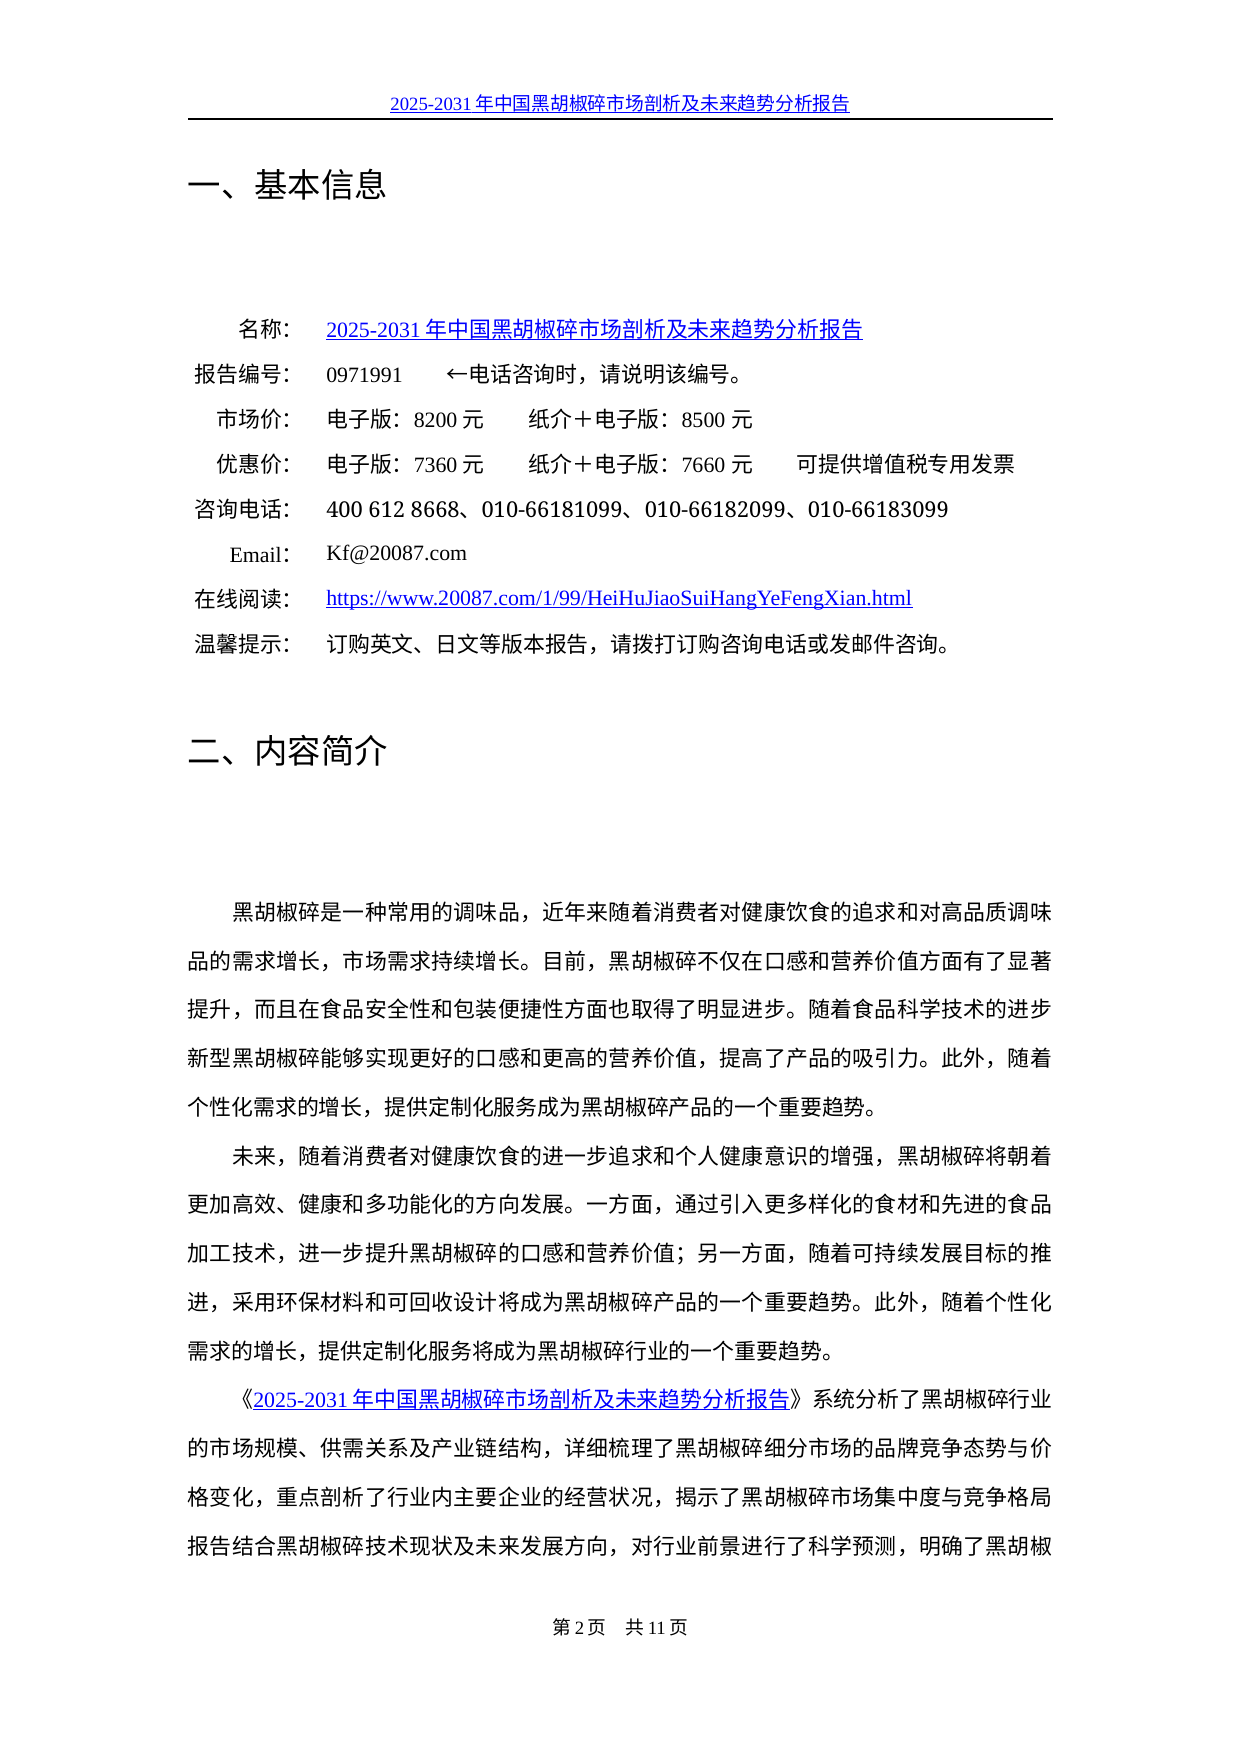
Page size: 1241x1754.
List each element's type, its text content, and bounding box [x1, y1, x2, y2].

table_header 2025-2031年中国黑胡椒碎市场剖析及未来趋势分析报告 [315, 312, 1073, 357]
table_cell 400 612 8668、010-66181099、010-66182099、010-66183099 [315, 492, 1073, 537]
table_cell 温馨提示： [167, 627, 315, 672]
table_header 名称： [167, 312, 315, 357]
table_cell 报告编号： [167, 357, 315, 402]
table_cell Kf@20087.com [315, 537, 1073, 582]
table_cell 订购英文、日文等版本报告，请拨打订购咨询电话或发邮件咨询。 [315, 627, 1073, 672]
table_cell 在线阅读： [167, 582, 315, 627]
table_cell 咨询电话： [167, 492, 315, 537]
table_cell [315, 582, 1073, 627]
table_cell 0971991 ←电话咨询时，请说明该编号。 [315, 357, 1073, 402]
table_cell 电子版：7360 元 纸介＋电子版：7660 元 可提供增值税专用发票 [315, 447, 1073, 492]
title 二、内容简介 [187, 717, 1053, 782]
table_cell 市场价： [167, 402, 315, 447]
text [187, 894, 1053, 1561]
title 一、基本信息 [187, 150, 1053, 215]
table_cell 电子版：8200 元 纸介＋电子版：8500 元 [315, 402, 1073, 447]
table_cell 优惠价： [167, 447, 315, 492]
table_cell Email： [167, 537, 315, 582]
